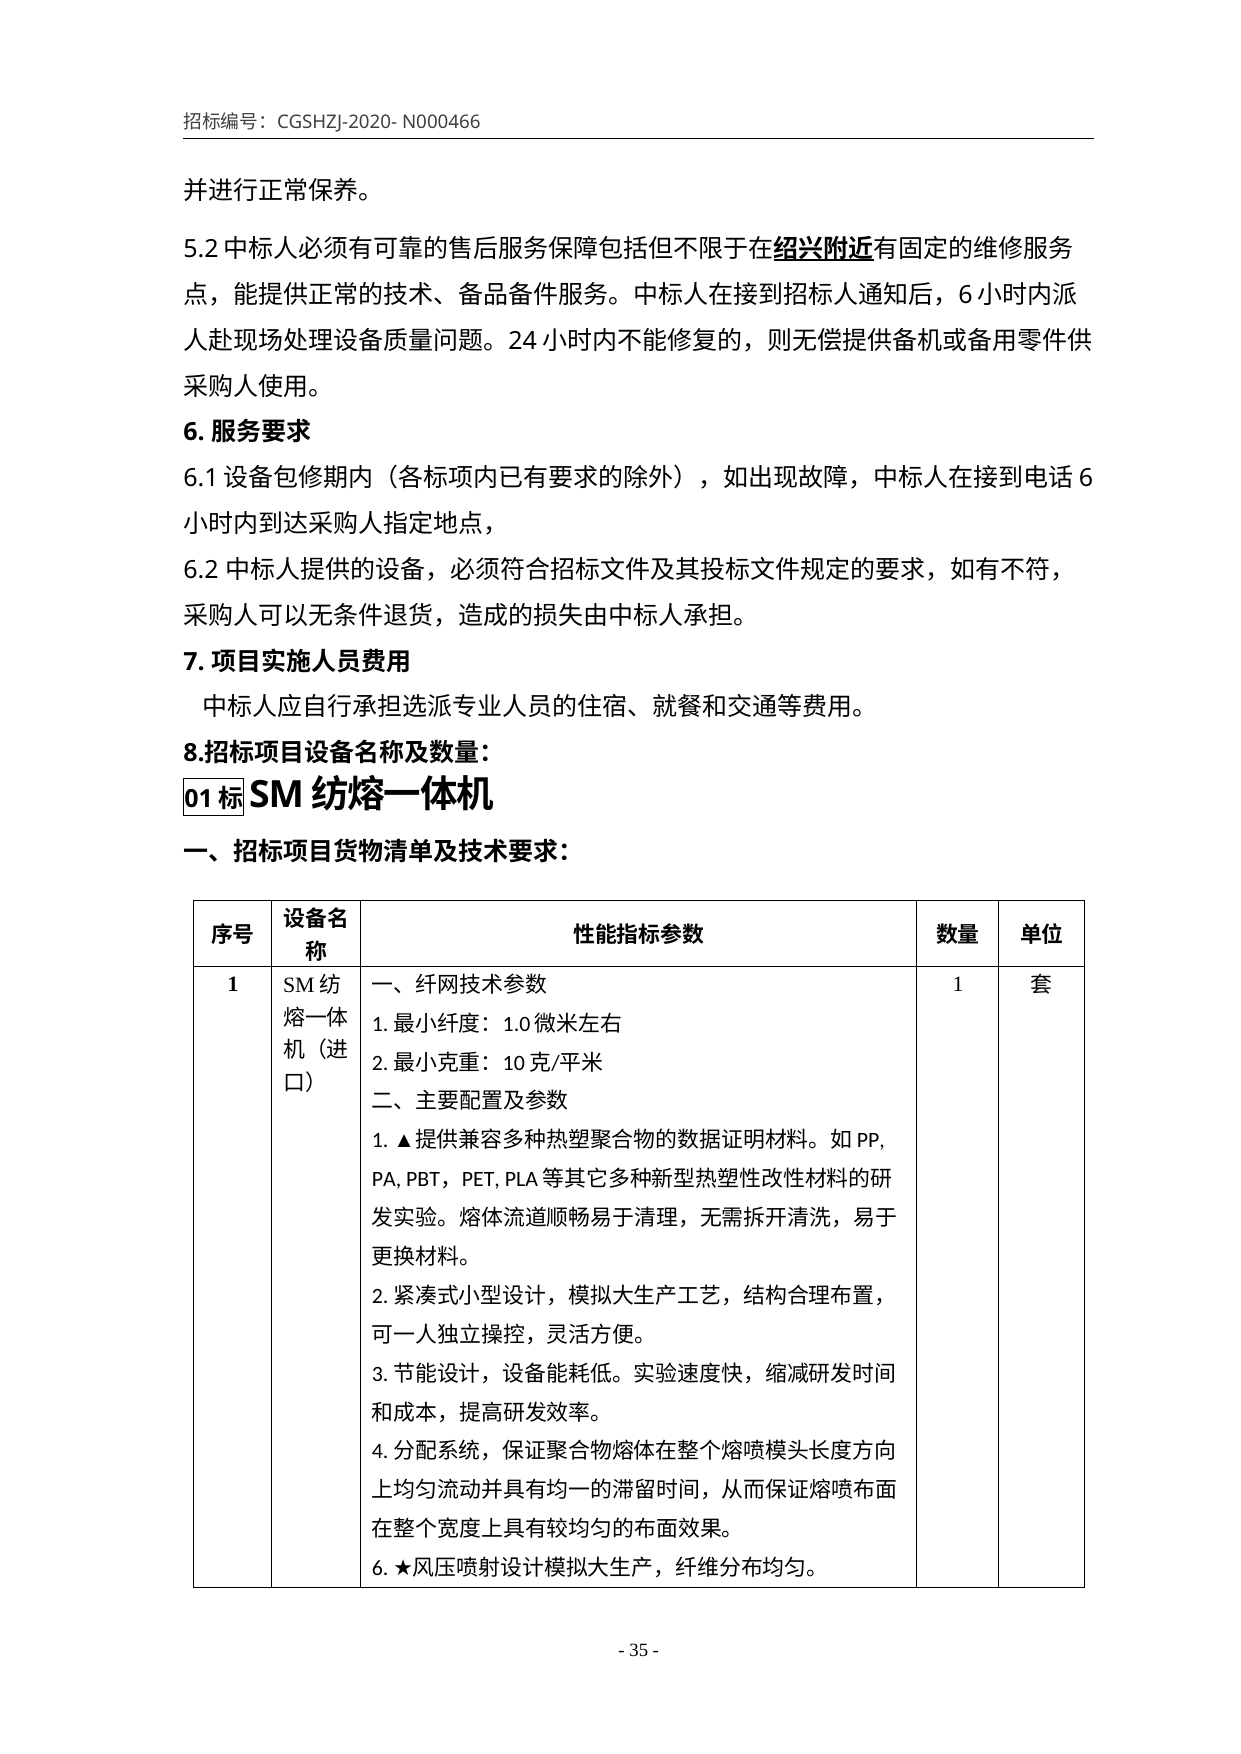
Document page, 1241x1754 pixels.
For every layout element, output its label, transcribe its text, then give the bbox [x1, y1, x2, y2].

table_header 单位 [999, 901, 1084, 966]
table_header 数量 [917, 901, 998, 966]
text 5.2中标人必须有可靠的售后服务保障包括但不限于在绍兴附近有固定的维修服务点，能提供正常的技术、备品备件服务。中标人在接到招标人通知后，6小时内派人赴现场处理设备质量问题。24小时内不能修复的，则无偿提供备机或备用零件供采购人使用。 [183, 221, 1094, 404]
table_header 性能指标参数 [361, 901, 916, 966]
text 8.招标项目设备名称及数量： [183, 725, 1094, 771]
text 6.1设备包修期内（各标项内已有要求的除外），如出现故障，中标人在接到电话6小时内到达采购人指定地点， [183, 450, 1094, 542]
text 一、招标项目货物清单及技术要求： [183, 817, 1094, 882]
text 6.2 中标人提供的设备，必须符合招标文件及其投标文件规定的要求，如有不符，采购人可以无条件退货，造成的损失由中标人承担。 [183, 542, 1094, 633]
table_header 设备名称 [272, 901, 360, 966]
table_cell SM纺熔一体机（进口） [272, 967, 360, 1587]
text 7. 项目实施人员费用 [183, 633, 1094, 679]
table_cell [361, 967, 916, 1587]
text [183, 156, 1094, 221]
table_cell 1 [194, 967, 271, 1587]
text 01标SM纺熔一体机 [183, 771, 1094, 817]
text 6. 服务要求 [183, 404, 1094, 450]
text 中标人应自行承担选派专业人员的住宿、就餐和交通等费用。 [183, 679, 1094, 725]
table_header 序号 [194, 901, 271, 966]
table_cell 套 [999, 967, 1084, 1587]
table_cell 1 [917, 967, 998, 1587]
